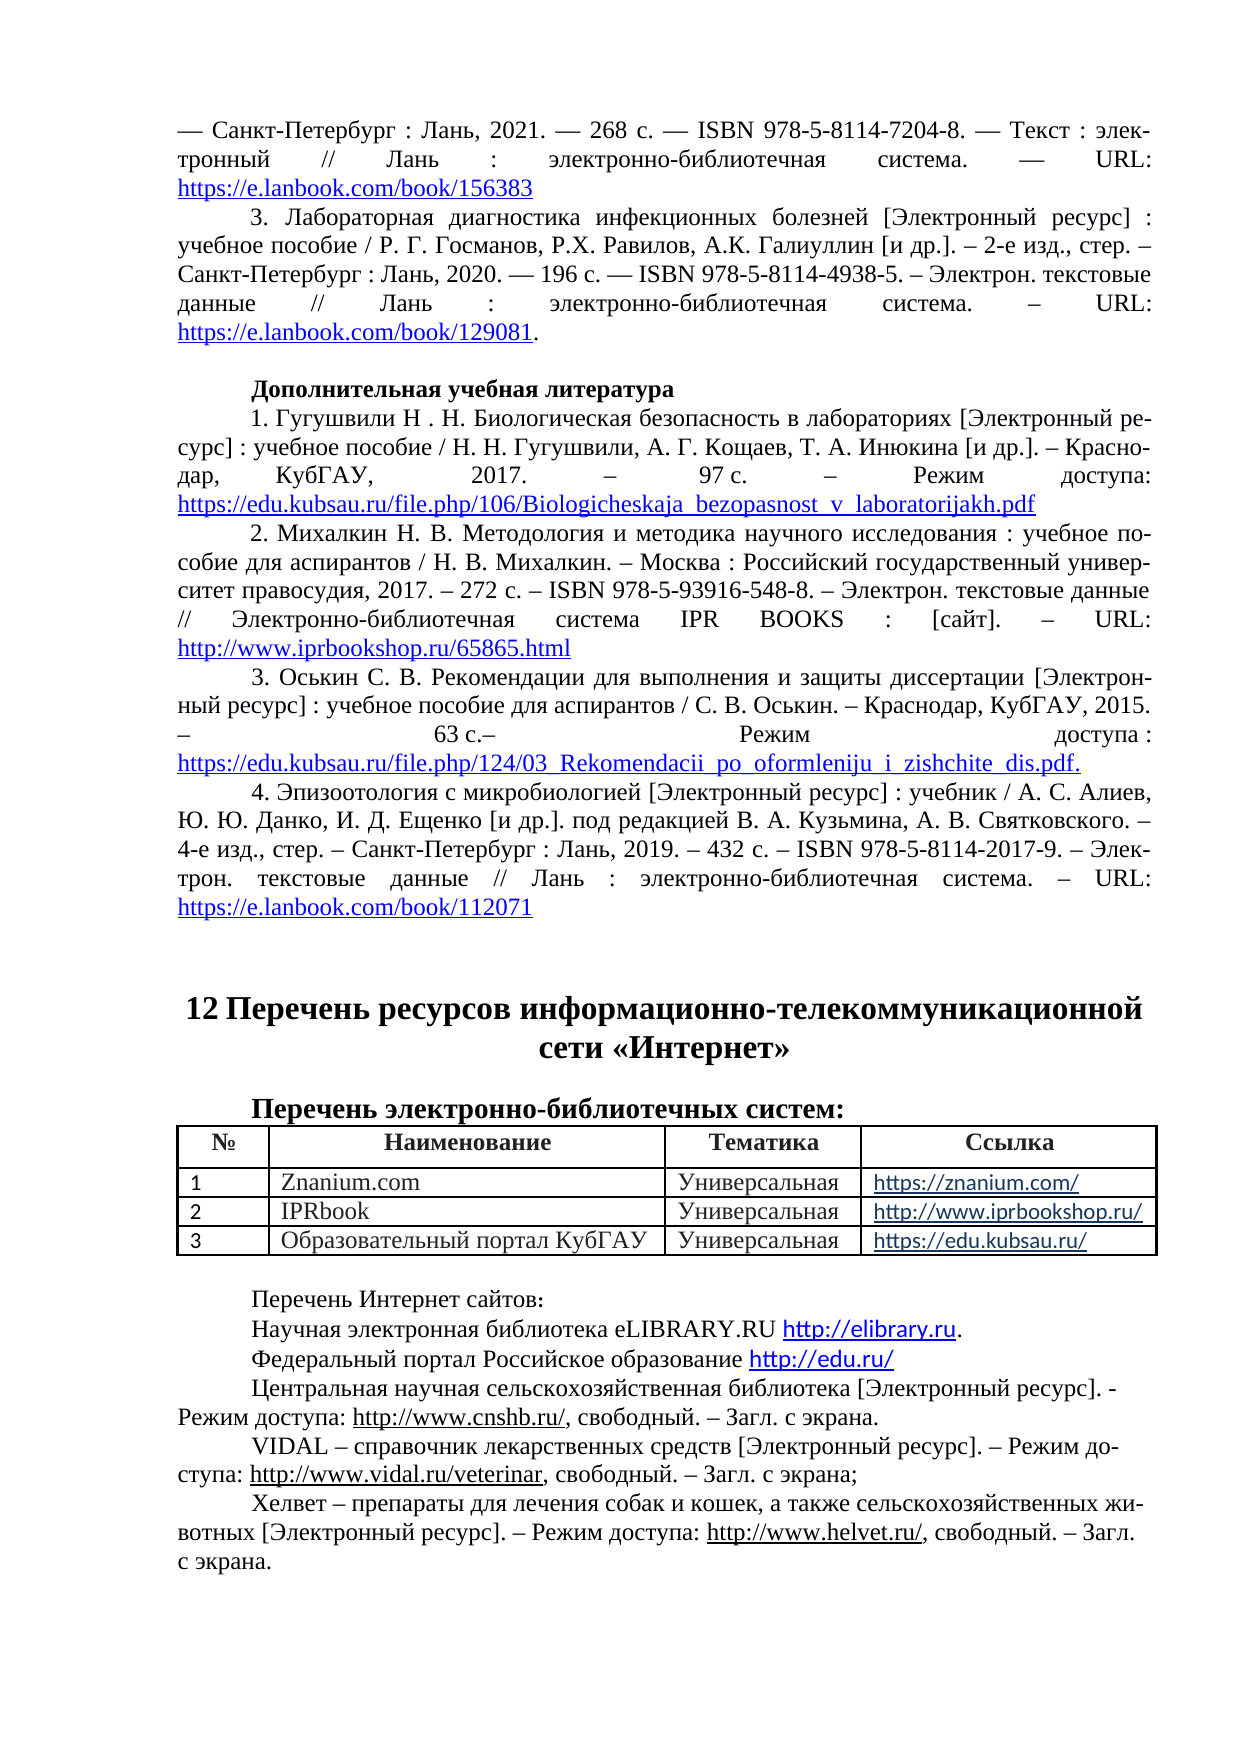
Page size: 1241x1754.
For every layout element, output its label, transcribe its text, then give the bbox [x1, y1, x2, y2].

list Михалкин Н. В. Методология и методика научного исследования : учебное по- собие для аспирантов / Н. В. Михалкин. – Москва : Российский государственный универ- ситет правосудия, 2017. – 272 c. – ISBN 978-5-93916-548-8. – Электрон. текстовые данные [177, 518, 1152, 604]
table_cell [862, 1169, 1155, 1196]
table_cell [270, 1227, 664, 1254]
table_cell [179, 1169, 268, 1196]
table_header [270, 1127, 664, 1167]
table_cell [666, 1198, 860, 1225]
subtitle Перечень электронно-библиотечных систем: [251, 1091, 1180, 1125]
subtitle Перечень ресурсов информационно-телекоммуникационной сети «Интернет» [185, 988, 1143, 1065]
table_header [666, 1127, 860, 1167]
list Оськин С. В. Рекомендации для выполнения и защиты диссертации [Электрон- ный ресурс] : учебное пособие для аспирантов / С. В. Оськин. – Краснодар, КубГАУ, 2015. [177, 662, 1152, 719]
text Федеральный портал Российское образование http://edu.ru/ [251, 1344, 1180, 1374]
text Перечень Интернет сайтов: [251, 1284, 1180, 1312]
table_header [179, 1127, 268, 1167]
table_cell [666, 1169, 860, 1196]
list Лабораторная диагностика инфекционных болезней [Электронный ресурс] : учебное пособие / Р. Г. Госманов, Р.Х. Равилов, А.К. Галиуллин [и др.]. – 2-е изд., стер. – Санкт-Петербург : Лань, 2020. — 196 с. — ISBN 978-5-8114-4938-5. – Электрон. текстовые данные // Лань : электронно-библиотечная система. – URL: https://e.lanbook.com/book/129081. [177, 202, 1152, 345]
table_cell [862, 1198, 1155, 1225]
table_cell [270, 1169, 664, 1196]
text // Электронно-библиотечная система IPR BOOKS : [сайт]. – URL: http://www.iprbookshop.ru/65865.html [177, 604, 1152, 662]
text Хелвет – препараты для лечения собак и кошек, а также сельскохозяйственных жи- вотных [Электронный ресурс]. – Режим доступа: http://www.helvet.ru/, свободный. – Загл. с экрана. [177, 1488, 1146, 1575]
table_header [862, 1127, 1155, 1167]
subtitle Дополнительная учебная литература [251, 374, 1180, 403]
list 63 с.– Режим доступа : https://edu.kubsau.ru/file.php/124/03_Rekomendacii_po_oformleniju_i_zishchite_dis.pdf. [177, 719, 1152, 777]
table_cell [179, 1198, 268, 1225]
text VIDAL – справочник лекарственных средств [Электронный ресурс]. – Режим до- ступа: http://www.vidal.ru/veterinar, свободный. – Загл. с экрана; [177, 1431, 1121, 1488]
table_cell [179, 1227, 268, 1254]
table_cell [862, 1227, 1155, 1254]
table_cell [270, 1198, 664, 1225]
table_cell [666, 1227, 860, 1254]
list Эпизоотология с микробиологией [Электронный ресурс] : учебник / А. С. Алиев, Ю. Ю. Данко, И. Д. Ещенко [и др.]. под редакцией В. А. Кузьмина, А. В. Святковского. – 4-е изд., стер. – Санкт-Петербург : Лань, 2019. – 432 с. – ISBN 978-5-8114-2017-9. – Элек- трон. текстовые данные // Лань : электронно-библиотечная система. – URL: https://e.lanbook.com/book/112071 [177, 777, 1152, 921]
text Центральная научная сельскохозяйственная библиотека [Электронный ресурс]. - [251, 1374, 1180, 1402]
list Гугушвили Н . Н. Биологическая безопасность в лабораториях [Электронный ре- сурс] : учебное пособие / Н. Н. Гугушвили, А. Г. Кощаев, Т. А. Инюкина [и др.]. – Красно- дар, КубГАУ, 2017. – 97 с. – Режим доступа: https://edu.kubsau.ru/file.php/106/Biologicheskaja_bezopasnost_v_laboratorijakh.pdf [177, 403, 1152, 518]
text Режим доступа: http://www.cnshb.ru/, свободный. – Загл. с экрана. [177, 1402, 1180, 1431]
text Научная электронная библиотека eLIBRARY.RU http://elibrary.ru. [251, 1313, 1180, 1344]
text — Санкт-Петербург : Лань, 2021. — 268 с. — ISBN 978-5-8114-7204-8. — Текст : элек- тронный // Лань : электронно-библиотечная система. — URL: https://e.lanbook.com/book/156383 [177, 115, 1152, 201]
